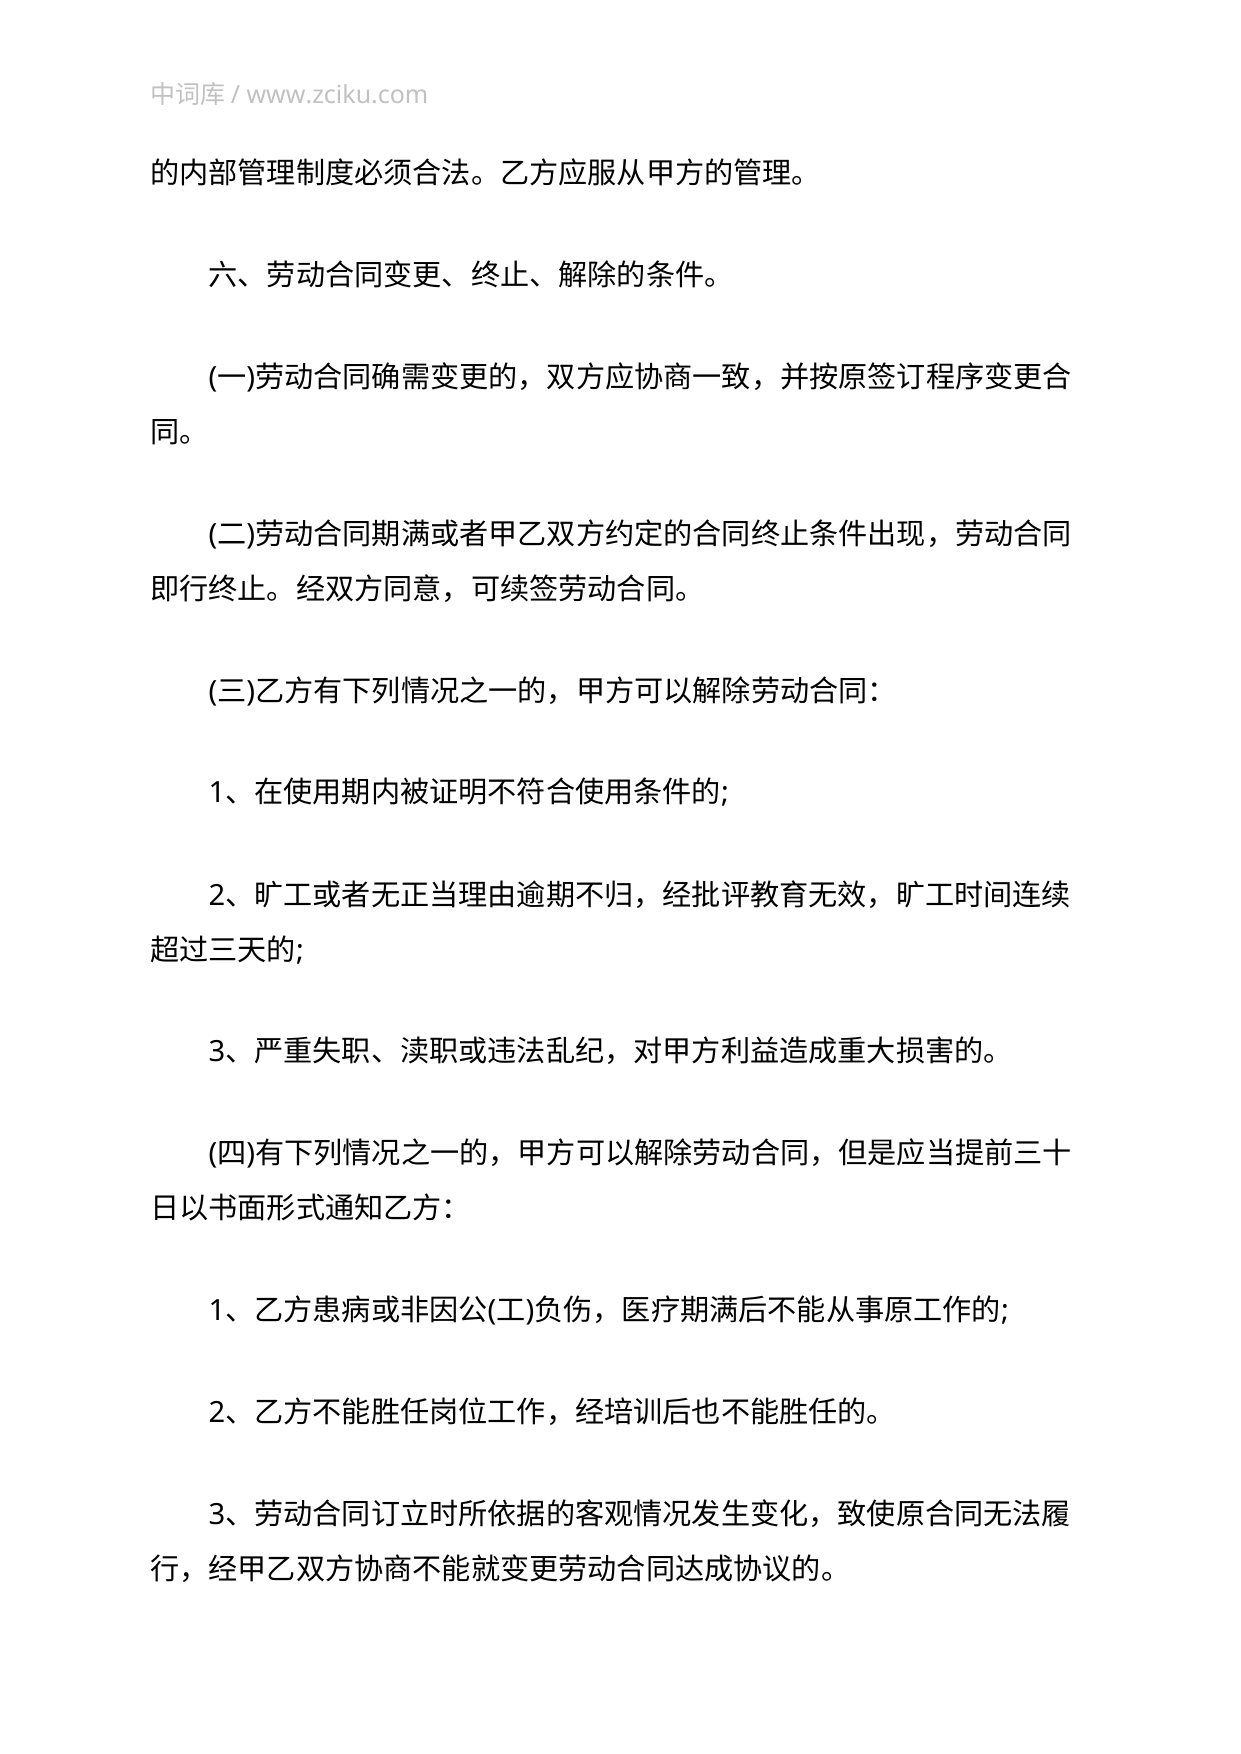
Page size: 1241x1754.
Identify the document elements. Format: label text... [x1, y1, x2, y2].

text (二)劳动合同期满或者甲乙双方约定的合同终止条件出现，劳动合同即行终止。经双方同意，可续签劳动合同。 [150, 510, 1090, 608]
text (四)有下列情况之一的，甲方可以解除劳动合同，但是应当提前三十日以书面形式通知乙方： [150, 1130, 1090, 1227]
text (一)劳动合同确需变更的，双方应协商一致，并按原签订程序变更合同。 [150, 353, 1090, 451]
text 3、严重失职、渎职或违法乱纪，对甲方利益造成重大损害的。 [150, 1028, 1090, 1070]
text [150, 150, 1090, 192]
text 2、乙方不能胜任岗位工作，经培训后也不能胜任的。 [150, 1389, 1090, 1431]
text 3、劳动合同订立时所依据的客观情况发生变化，致使原合同无法履行，经甲乙双方协商不能就变更劳动合同达成协议的。 [150, 1491, 1090, 1588]
text (三)乙方有下列情况之一的，甲方可以解除劳动合同： [150, 667, 1090, 709]
text 1、乙方患病或非因公(工)负伤，医疗期满后不能从事原工作的; [150, 1287, 1090, 1329]
text 六、劳动合同变更、终止、解除的条件。 [150, 252, 1090, 294]
text 1、在使用期内被证明不符合使用条件的; [150, 769, 1090, 811]
text 2、旷工或者无正当理由逾期不归，经批评教育无效，旷工时间连续超过三天的; [150, 871, 1090, 968]
